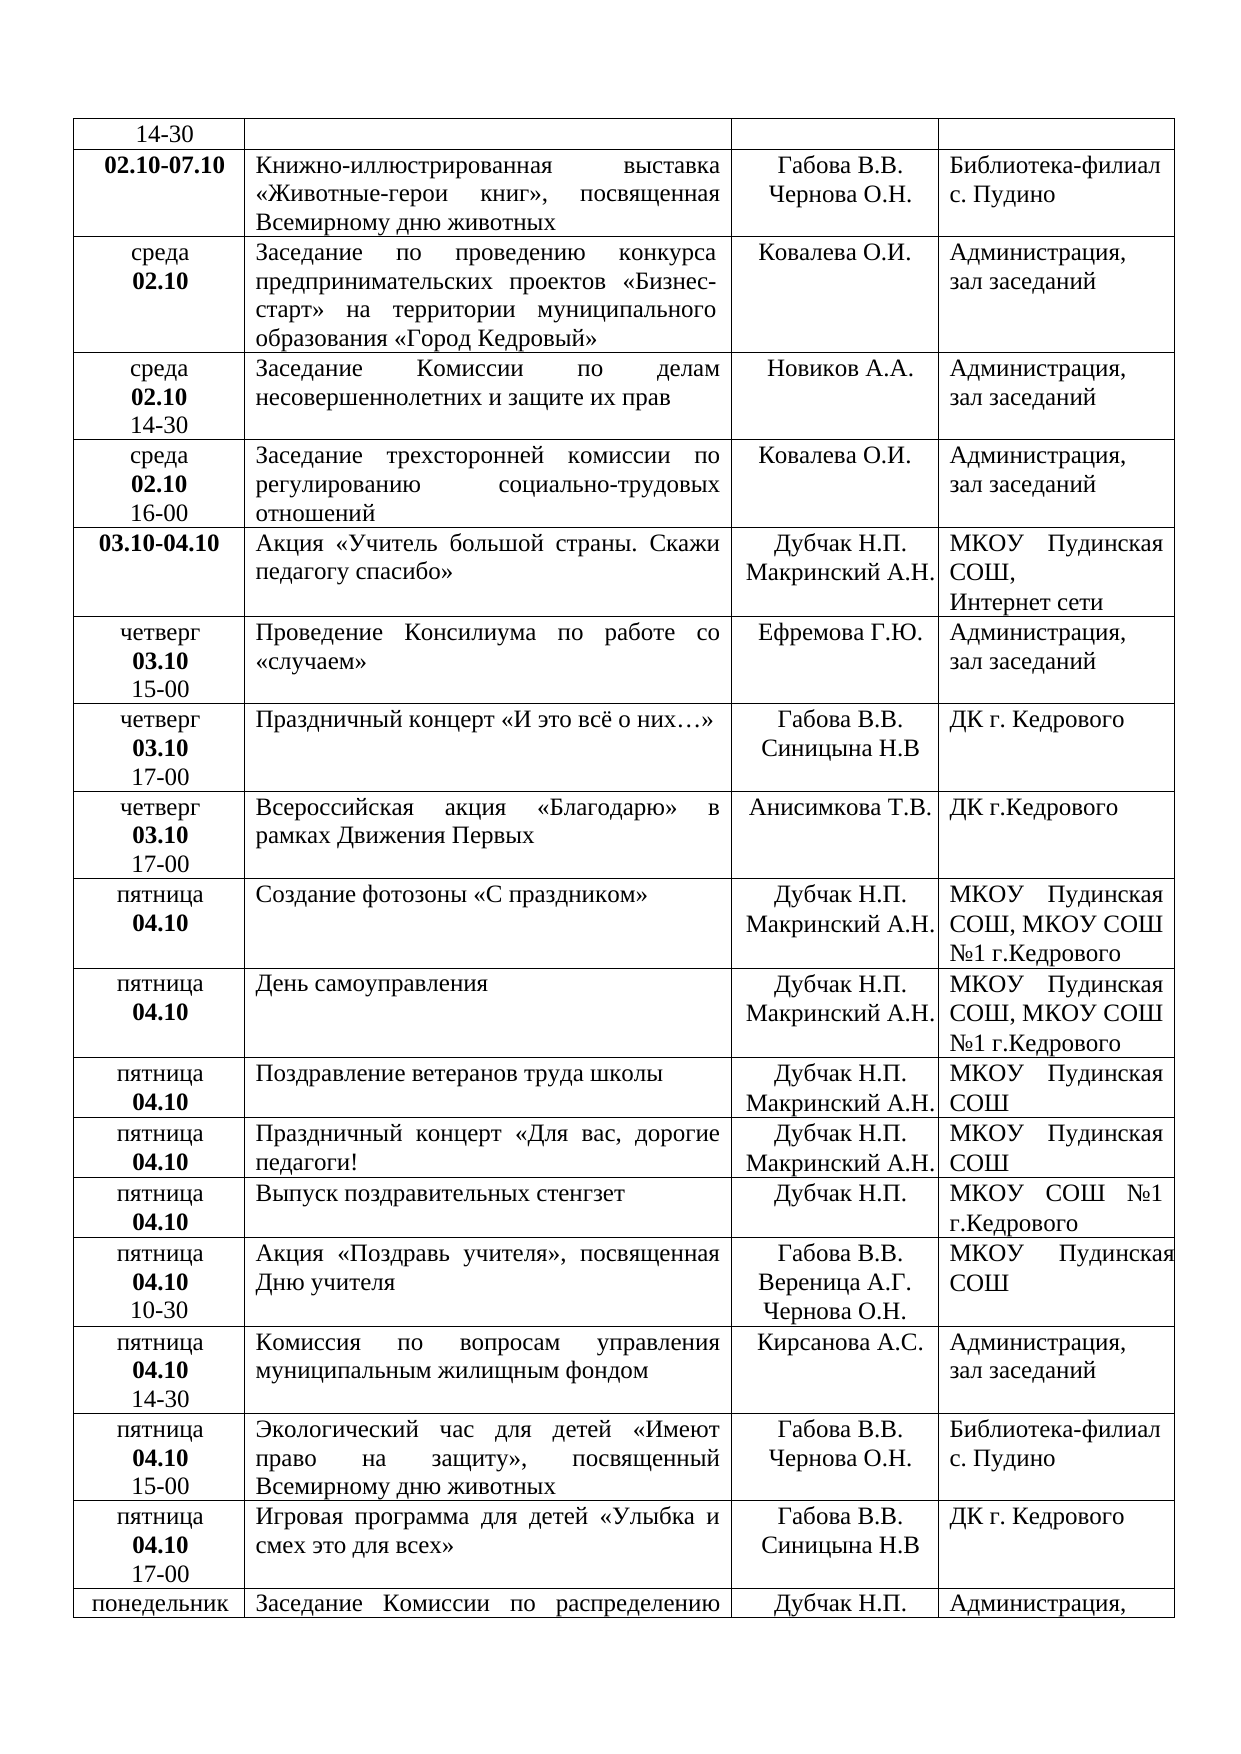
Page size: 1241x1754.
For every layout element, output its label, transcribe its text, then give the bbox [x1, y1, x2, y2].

table_cell пятница 04.10 14-30 [74, 1327, 244, 1413]
table_cell пятница 04.10 15-00 [74, 1414, 244, 1500]
table_cell Акция «Учитель большой страны. Скажи педагогу спасибо» [245, 528, 731, 616]
table_cell Дубчак Н.П. Макринский А.Н. [732, 879, 938, 967]
table_cell пятница 04.10 [74, 1118, 244, 1177]
table_cell Габова В.В. Синицына Н.В [732, 704, 938, 791]
table_cell 03.10-04.10 [74, 528, 244, 616]
table_cell Администрация, зал заседаний [939, 1327, 1174, 1413]
table_cell Заседание Комиссии по делам несовершеннолетних и защите их прав [245, 353, 731, 439]
table_cell Комиссия по вопросам управления муниципальным жилищным фондом [245, 1327, 731, 1413]
table_cell МКОУ Пудинская СОШ [939, 1238, 1174, 1326]
table_cell Праздничный концерт «И это всё о них…» [245, 704, 731, 791]
table_cell Дубчак Н.П. Макринский А.Н. [732, 528, 938, 616]
table_cell Дубчак Н.П. Макринский А.Н. [732, 1058, 938, 1117]
table_cell Анисимкова Т.В. [732, 792, 938, 878]
table_cell Габова В.В. Чернова О.Н. [732, 1414, 938, 1500]
table_cell Проведение Консилиума по работе со «случаем» [245, 617, 731, 703]
table_cell МКОУ Пудинская СОШ, МКОУ СОШ №1 г.Кедрового [939, 879, 1174, 967]
table_cell Администрация, зал заседаний [939, 237, 1174, 352]
table_cell МКОУ СОШ №1 г.Кедрового [939, 1178, 1174, 1237]
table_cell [74, 1589, 244, 1617]
table_cell Дубчак Н.П. [732, 1178, 938, 1237]
table_cell МКОУ Пудинская СОШ, МКОУ СОШ №1 г.Кедрового [939, 969, 1174, 1057]
table_cell четверг 03.10 17-00 [74, 704, 244, 791]
table_cell Администрация, зал заседаний [939, 617, 1174, 703]
table_cell Книжно-иллюстрированная выставка «Животные-герои книг», посвященная Всемирному дню животных [245, 150, 731, 236]
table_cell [939, 1589, 1174, 1617]
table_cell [939, 119, 1174, 149]
table_cell 02.10-07.10 [74, 150, 244, 236]
table_cell Библиотека-филиал с. Пудино [939, 150, 1174, 236]
table_cell Габова В.В. Чернова О.Н. [732, 150, 938, 236]
table_cell Габова В.В. Вереница А.Г. Чернова О.Н. [732, 1238, 938, 1326]
table_cell Габова В.В. Синицына Н.В [732, 1501, 938, 1587]
table_cell ДК г.Кедрового [939, 792, 1174, 878]
table_cell пятница 04.10 [74, 969, 244, 1057]
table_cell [245, 119, 731, 149]
table_cell Заседание трехсторонней комиссии по регулированию социально-трудовых отношений [245, 440, 731, 527]
table_cell вторник 02.10 14-30 [74, 119, 244, 149]
table_cell Экологический час для детей «Имеют право на защиту», посвященный Всемирному дню животных [245, 1414, 731, 1500]
table_cell Акция «Поздравь учителя», посвященная Дню учителя [245, 1238, 731, 1326]
table_cell пятница 04.10 [74, 1178, 244, 1237]
table_cell Кирсанова А.С. [732, 1327, 938, 1413]
table_cell пятница 04.10 17-00 [74, 1501, 244, 1587]
table_cell Заседание по проведению конкурса предпринимательских проектов «Бизнес-старт» на территории муниципального образования «Город Кедровый» [245, 237, 731, 352]
table_cell Создание фотозоны «С праздником» [245, 879, 731, 967]
table_cell Библиотека-филиал с. Пудино [939, 1414, 1174, 1500]
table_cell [245, 1589, 731, 1617]
table_cell Ковалева О.И. [732, 440, 938, 527]
table_cell Праздничный концерт «Для вас, дорогие педагоги! [245, 1118, 731, 1177]
table_cell ДК г. Кедрового [939, 1501, 1174, 1587]
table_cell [732, 119, 938, 149]
table_cell пятница 04.10 [74, 1058, 244, 1117]
table_cell Новиков А.А. [732, 353, 938, 439]
table_cell День самоуправления [245, 969, 731, 1057]
table_cell пятница 04.10 10-30 [74, 1238, 244, 1326]
table_cell среда 02.10 14-30 [74, 353, 244, 439]
table_cell ДК г. Кедрового [939, 704, 1174, 791]
table_cell Администрация, зал заседаний [939, 353, 1174, 439]
table_cell МКОУ Пудинская СОШ [939, 1118, 1174, 1177]
table_cell пятница 04.10 [74, 879, 244, 967]
table_cell Всероссийская акция «Благодарю» в рамках Движения Первых [245, 792, 731, 878]
table_cell МКОУ Пудинская СОШ, Интернет сети [939, 528, 1174, 616]
table_cell Администрация, зал заседаний [939, 440, 1174, 527]
table_cell Ефремова Г.Ю. [732, 617, 938, 703]
table_cell среда 02.10 [74, 237, 244, 352]
table_cell Игровая программа для детей «Улыбка и смех это для всех» [245, 1501, 731, 1587]
table_cell Дубчак Н.П. Макринский А.Н. [732, 1118, 938, 1177]
table_cell Дубчак Н.П. [732, 1589, 938, 1617]
table_cell Поздравление ветеранов труда школы [245, 1058, 731, 1117]
table_cell Ковалева О.И. [732, 237, 938, 352]
table_cell четверг 03.10 17-00 [74, 792, 244, 878]
table_cell МКОУ Пудинская СОШ [939, 1058, 1174, 1117]
table_cell Выпуск поздравительных стенгзет [245, 1178, 731, 1237]
table_cell четверг 03.10 15-00 [74, 617, 244, 703]
table_cell Дубчак Н.П. Макринский А.Н. [732, 969, 938, 1057]
table_cell среда 02.10 16-00 [74, 440, 244, 527]
